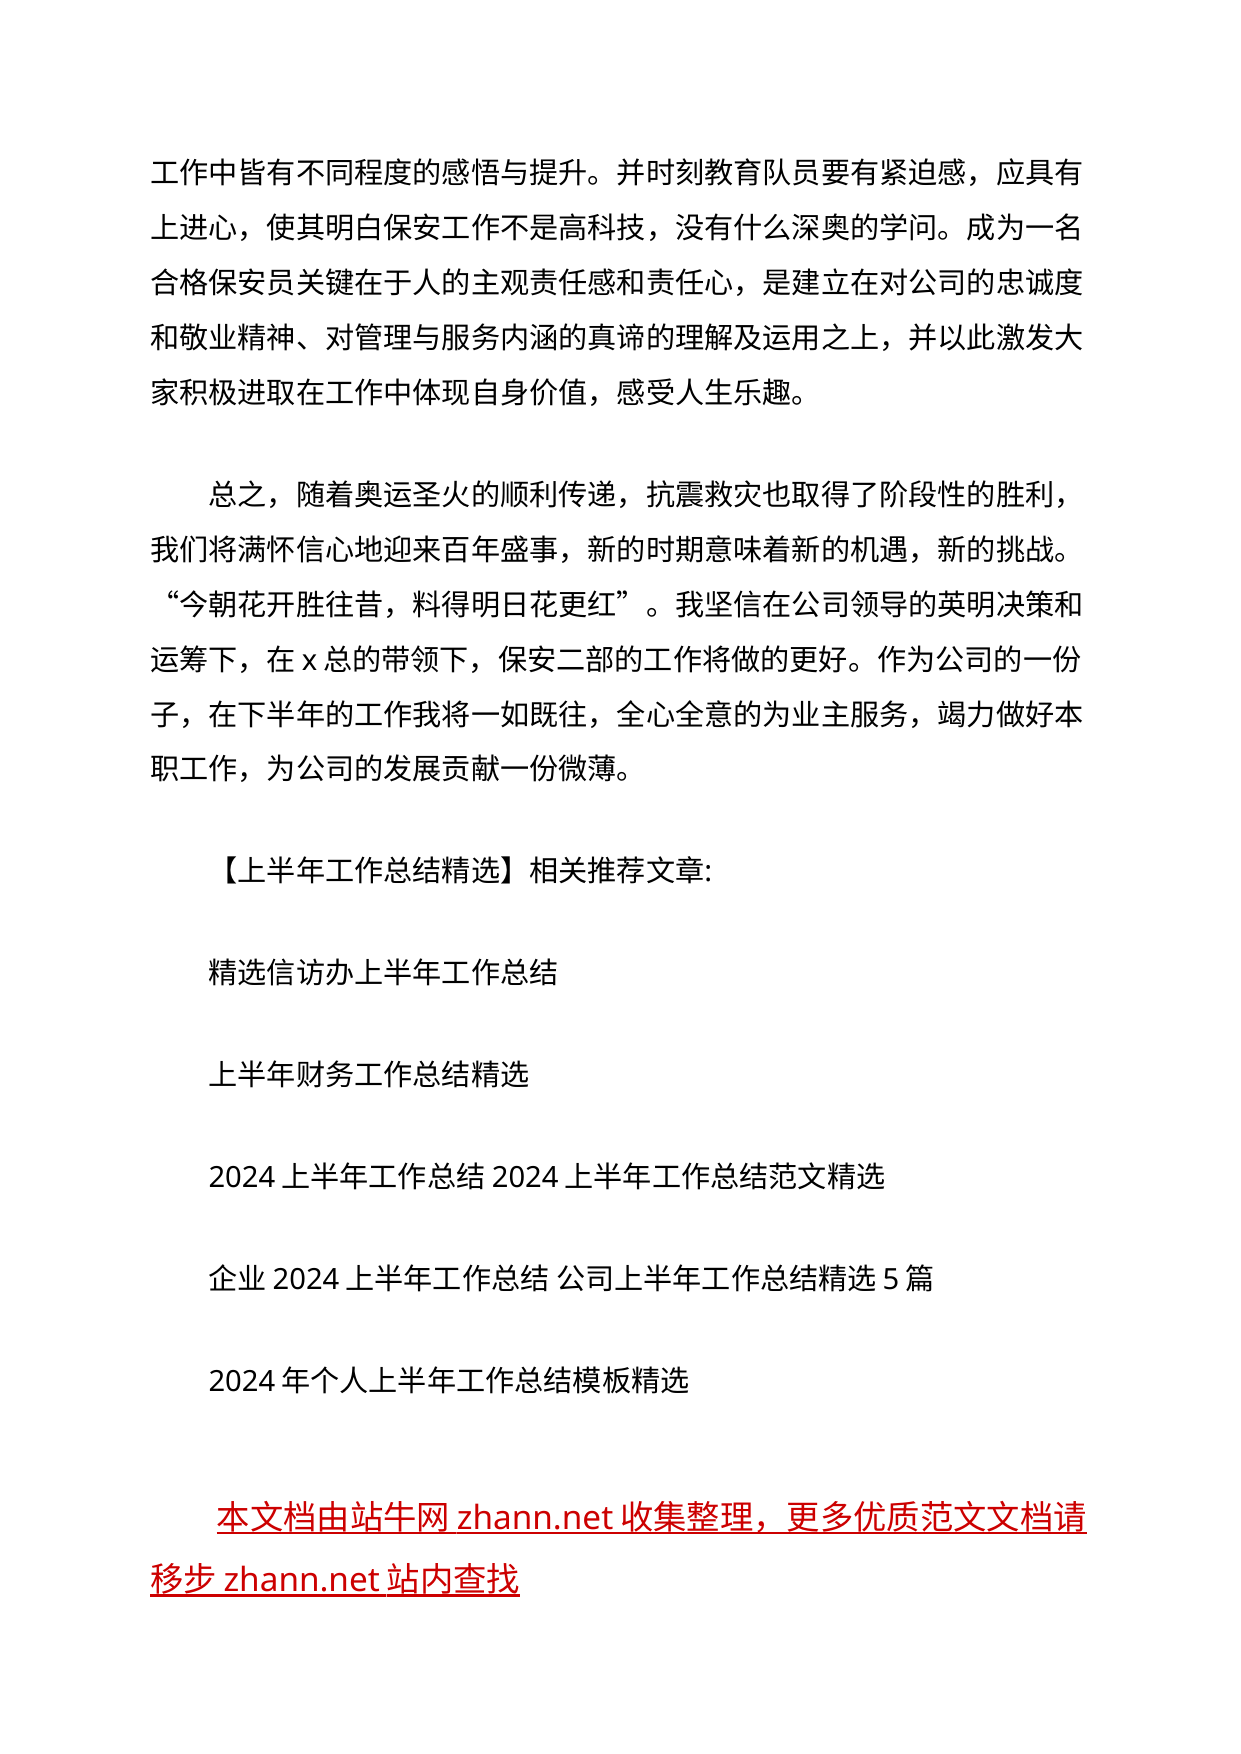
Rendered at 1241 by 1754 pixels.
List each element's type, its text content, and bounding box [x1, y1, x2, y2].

text 2024年个人上半年工作总结模板精选 [150, 1357, 1090, 1399]
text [150, 150, 1090, 412]
text 上半年财务工作总结精选 [150, 1051, 1090, 1094]
text 总之，随着奥运圣火的顺利传递，抗震救灾也取得了阶段性的胜利，我们将满怀信心地迎来百年盛事，新的时期意味着新的机遇，新的挑战。“今朝花开胜往昔，料得明日花更红”。我坚信在公司领导的英明决策和运筹下，在x总的带领下，保安二部的工作将做的更好。作为公司的一份子，在下半年的工作我将一如既往，全心全意的为业主服务，竭力做好本职工作，为公司的发展贡献一份微薄。 [150, 471, 1090, 788]
text 【上半年工作总结精选】相关推荐文章: [150, 848, 1090, 890]
text 本文档由站牛网zhann.net收集整理，更多优质范文文档请移步zhann.net站内查找 [150, 1490, 1090, 1602]
text 精选信访办上半年工作总结 [150, 950, 1090, 992]
text 企业2024上半年工作总结 公司上半年工作总结精选5篇 [150, 1255, 1090, 1298]
text 2024上半年工作总结 2024上半年工作总结范文精选 [150, 1153, 1090, 1196]
